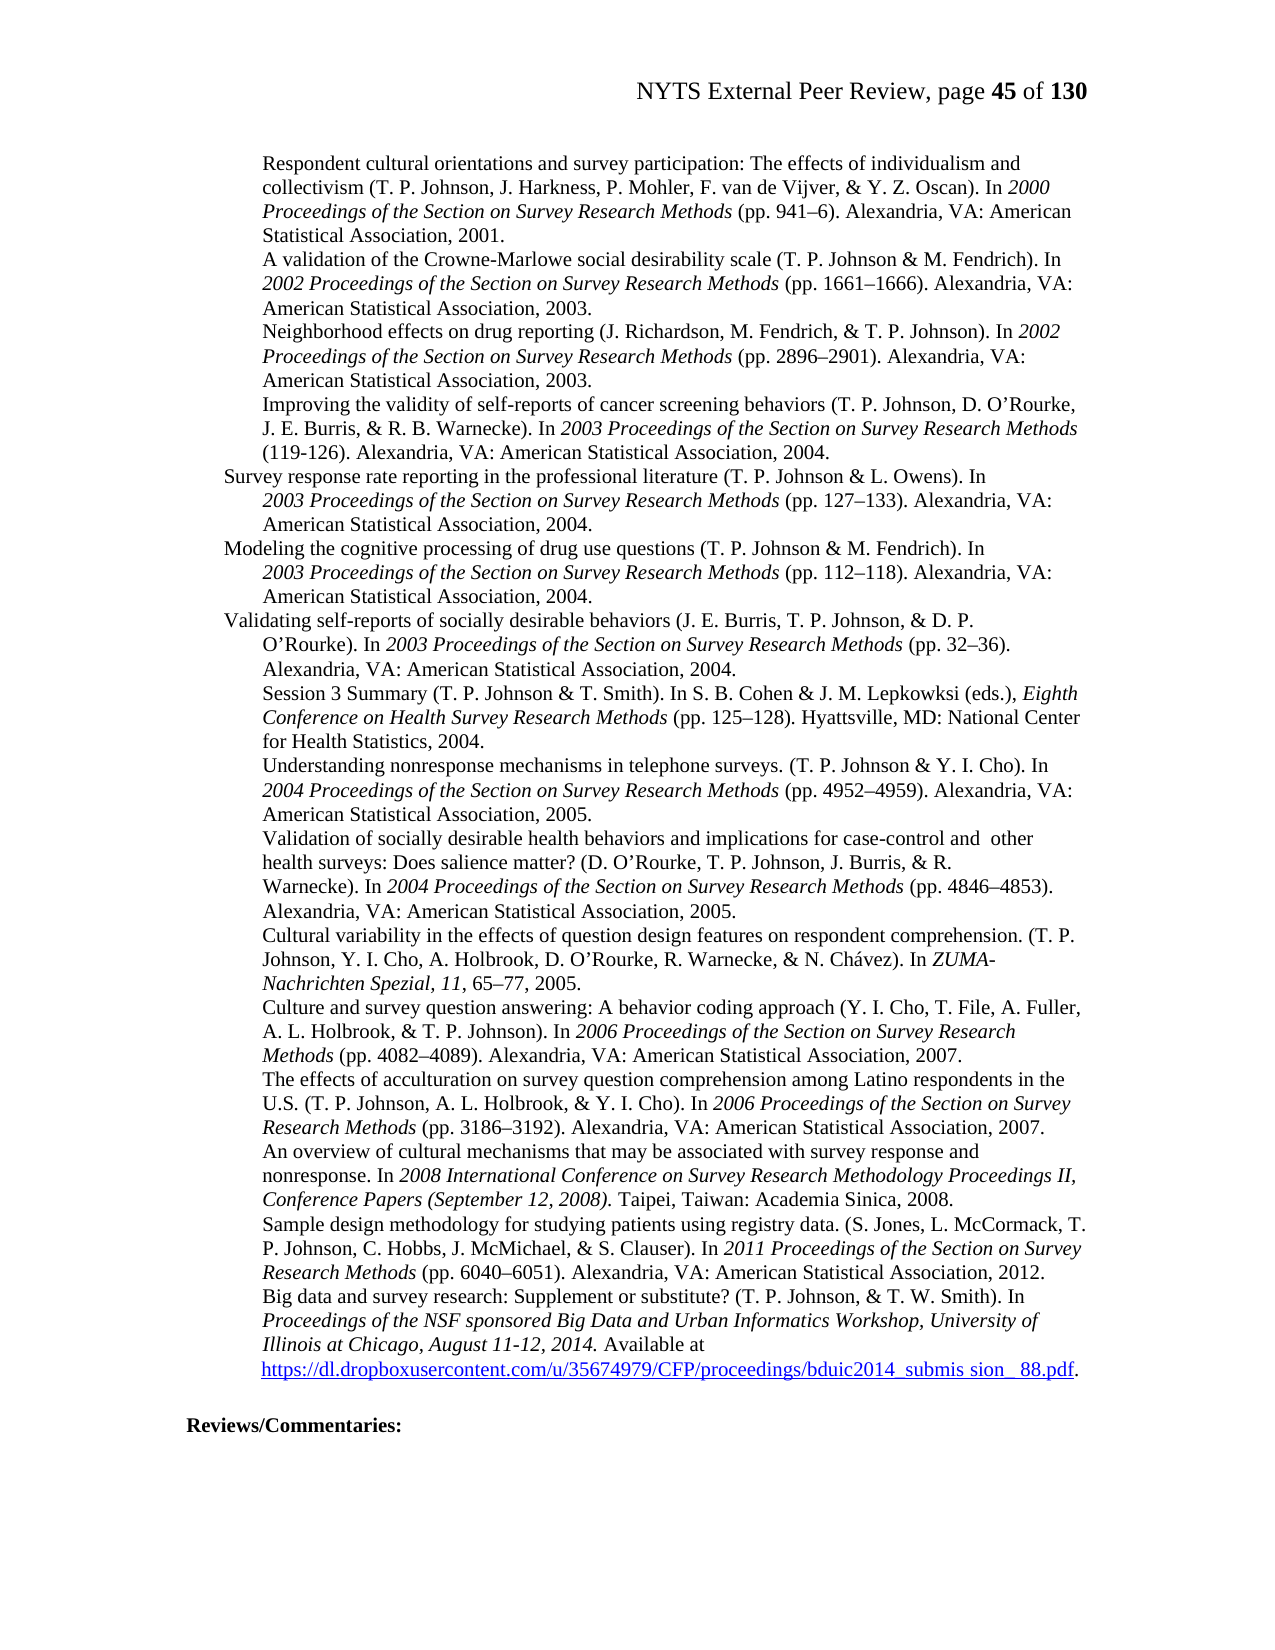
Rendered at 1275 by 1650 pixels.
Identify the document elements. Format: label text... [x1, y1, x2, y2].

text Reviews/Commentaries: [186, 1413, 1087, 1437]
text https://dl.dropboxusercontent.com/u/35674979/CFP/proceedings/bduic2014_submis sion_ 88.pdf. [261, 1357, 1087, 1381]
text Validation of socially desirable health behaviors and implications for case-control and other health surveys: Does salience matter? (D. O’Rourke, T. P. Johnson, J. Burris, & R. [262, 826, 1087, 874]
text 2003 Proceedings of the Section on Survey Research Methods (pp. 127–133). Alexandria, VA: American Statistical Association, 2004. [262, 488, 1087, 536]
text O’Rourke). In 2003 Proceedings of the Section on Survey Research Methods (pp. 32–36). [262, 632, 1087, 656]
text Culture and survey question answering: A behavior coding approach (Y. I. Cho, T. File, A. Fuller, A. L. Holbrook, & T. P. Johnson). In 2006 Proceedings of the Section on Survey Research Methods (pp. 4082–4089). Alexandria, VA: American Statistical Association, 2007. [262, 995, 1087, 1067]
text Sample design methodology for studying patients using registry data. (S. Jones, L. McCormack, T. P. Johnson, C. Hobbs, J. McMichael, & S. Clauser). In 2011 Proceedings of the Section on Survey Research Methods (pp. 6040–6051). Alexandria, VA: American Statistical Association, 2012. [262, 1211, 1087, 1284]
text A validation of the Crowne-Marlowe social desirability scale (T. P. Johnson & M. Fendrich). In 2002 Proceedings of the Section on Survey Research Methods (pp. 1661–1666). Alexandria, VA: American Statistical Association, 2003. [262, 247, 1087, 319]
text 2003 Proceedings of the Section on Survey Research Methods (pp. 112–118). Alexandria, VA: American Statistical Association, 2004. [262, 560, 1087, 608]
text Big data and survey research: Supplement or substitute? (T. P. Johnson, & T. W. Smith). In Proceedings of the NSF sponsored Big Data and Urban Informatics Workshop, University of [262, 1284, 1087, 1332]
text An overview of cultural mechanisms that may be associated with survey response and nonresponse. In 2008 International Conference on Survey Research Methodology Proceedings II, Conference Papers (September 12, 2008). Taipei, Taiwan: Academia Sinica, 2008. [262, 1139, 1087, 1211]
text Survey response rate reporting in the professional literature (T. P. Johnson & L. Owens). In [223, 464, 1087, 488]
text Respondent cultural orientations and survey participation: The effects of individualism and collectivism (T. P. Johnson, J. Harkness, P. Mohler, F. van de Vijver, & Y. Z. Oscan). In 2000 Proceedings of the Section on Survey Research Methods (pp. 941–6). Alexandria, VA: American Statistical Association, 2001. [262, 151, 1087, 247]
text Illinois at Chicago, August 11-12, 2014. Available at [262, 1332, 1087, 1356]
text Modeling the cognitive processing of drug use questions (T. P. Johnson & M. Fendrich). In [223, 536, 1087, 560]
text Understanding nonresponse mechanisms in telephone surveys. (T. P. Johnson & Y. I. Cho). In 2004 Proceedings of the Section on Survey Research Methods (pp. 4952–4959). Alexandria, VA: American Statistical Association, 2005. [262, 753, 1087, 826]
text Session 3 Summary (T. P. Johnson & T. Smith). In S. B. Cohen & J. M. Lepkowksi (eds.), Eighth Conference on Health Survey Research Methods (pp. 125–128). Hyattsville, MD: National Center for Health Statistics, 2004. [262, 681, 1087, 753]
text Alexandria, VA: American Statistical Association, 2004. [262, 657, 1087, 681]
text Validating self-reports of socially desirable behaviors (J. E. Burris, T. P. Johnson, & D. P. [223, 608, 1087, 632]
text The effects of acculturation on survey question comprehension among Latino respondents in the U.S. (T. P. Johnson, A. L. Holbrook, & Y. I. Cho). In 2006 Proceedings of the Section on Survey Research Methods (pp. 3186–3192). Alexandria, VA: American Statistical Association, 2007. [262, 1067, 1087, 1139]
text Alexandria, VA: American Statistical Association, 2005. [262, 899, 1087, 923]
text Warnecke). In 2004 Proceedings of the Section on Survey Research Methods (pp. 4846–4853). [262, 874, 1087, 898]
text Neighborhood effects on drug reporting (J. Richardson, M. Fendrich, & T. P. Johnson). In 2002 Proceedings of the Section on Survey Research Methods (pp. 2896–2901). Alexandria, VA: American Statistical Association, 2003. [262, 319, 1087, 392]
text Cultural variability in the effects of question design features on respondent comprehension. (T. P. Johnson, Y. I. Cho, A. Holbrook, D. O’Rourke, R. Warnecke, & N. Chávez). In ZUMA-Nachrichten Spezial, 11, 65–77, 2005. [262, 923, 1087, 995]
text Improving the validity of self-reports of cancer screening behaviors (T. P. Johnson, D. O’Rourke, J. E. Burris, & R. B. Warnecke). In 2003 Proceedings of the Section on Survey Research Methods (119-126). Alexandria, VA: American Statistical Association, 2004. [262, 392, 1087, 464]
